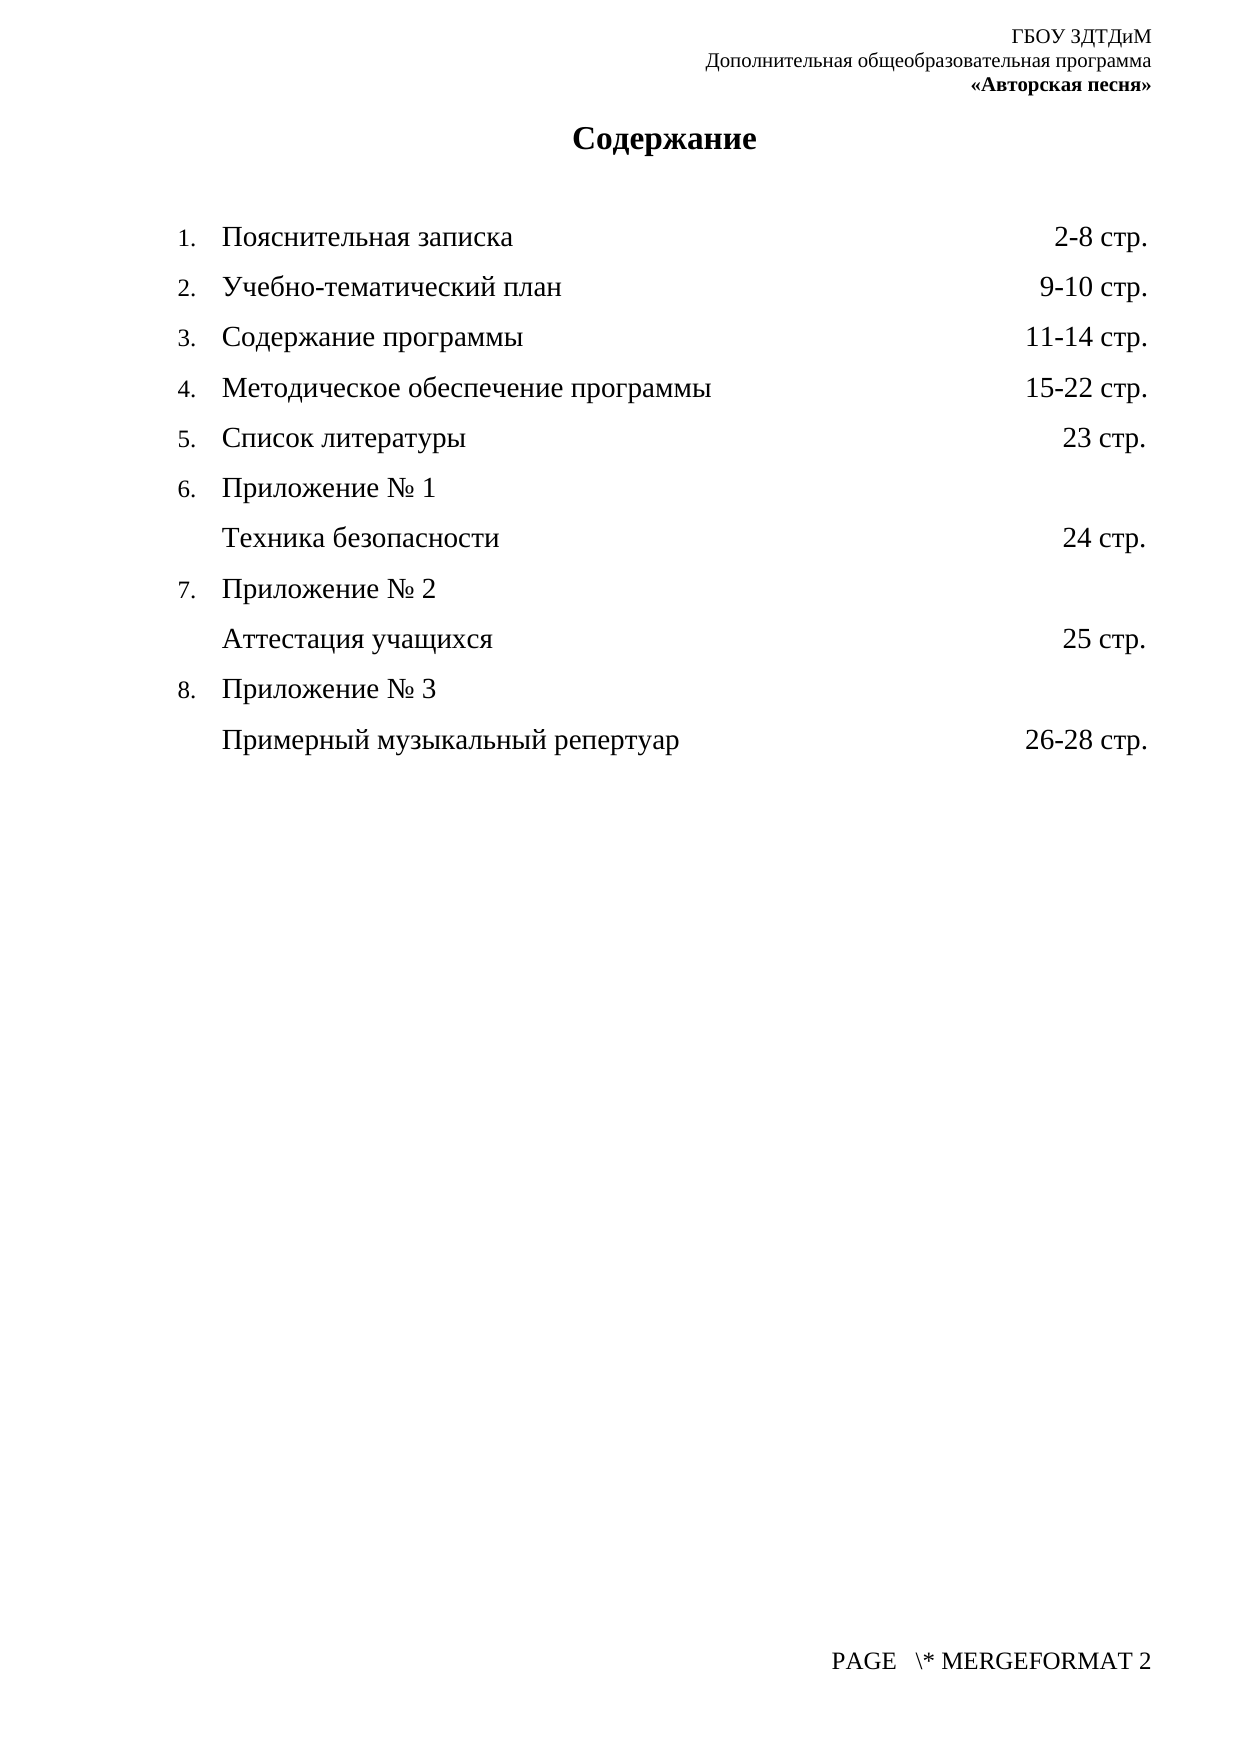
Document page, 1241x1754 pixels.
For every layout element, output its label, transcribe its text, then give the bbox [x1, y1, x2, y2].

list Приложение № 1 [177, 470, 1152, 504]
list Пояснительная записка 2-8 стр. [177, 219, 1152, 252]
list Учебно-тематический план 9-10 стр. [177, 269, 1152, 303]
text Содержание [177, 118, 1152, 156]
list Список литературы 23 стр. [177, 420, 1152, 453]
list Содержание программы 11-14 стр. [177, 319, 1152, 353]
text Примерный музыкальный репертуар 26-28 стр. [177, 722, 1152, 755]
text Аттестация учащихся 25 стр. [177, 621, 1152, 655]
text Техника безопасности 24 стр. [177, 521, 1152, 554]
list Методическое обеспечение программы 15-22 стр. [177, 370, 1152, 403]
list Приложение № 2 [177, 571, 1152, 604]
list Приложение № 3 [177, 672, 1152, 705]
